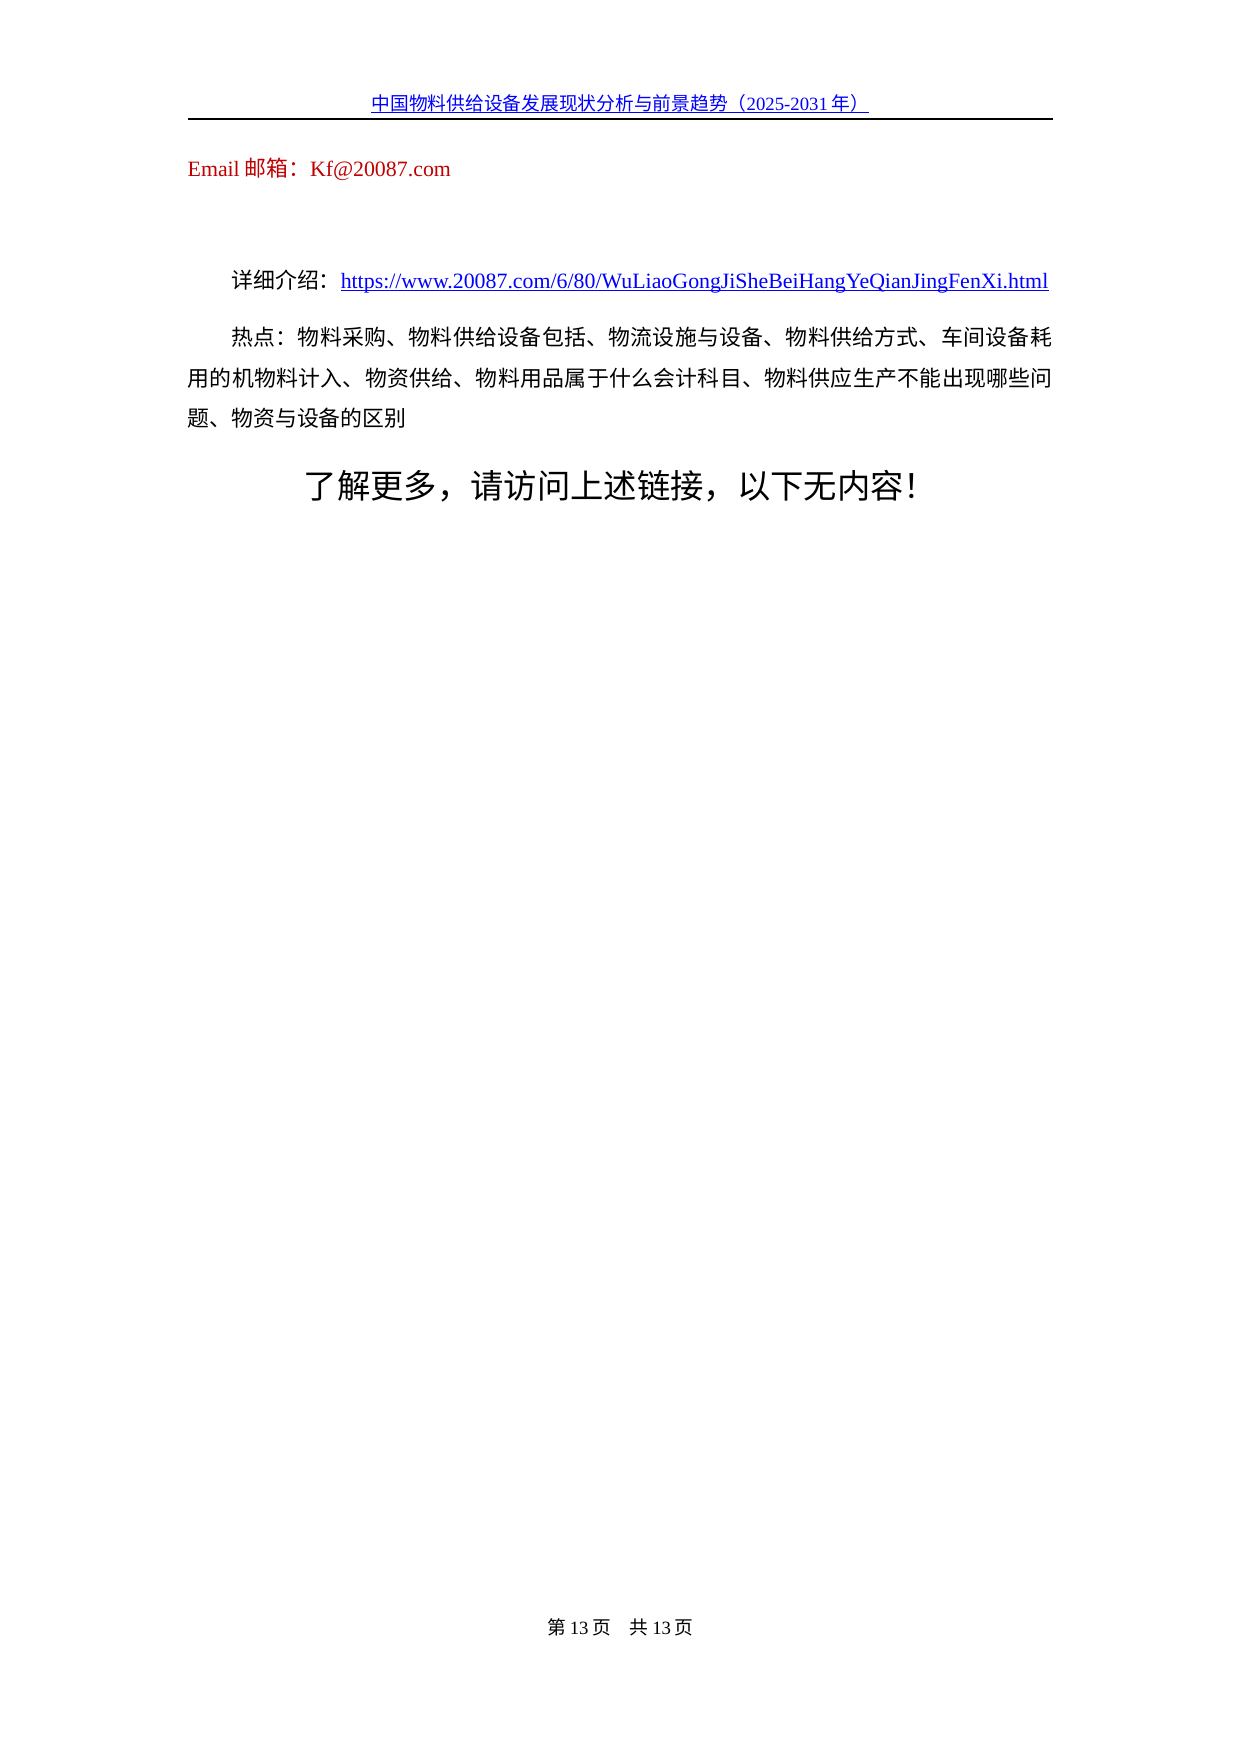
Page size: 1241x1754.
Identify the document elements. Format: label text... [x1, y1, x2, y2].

text 详细介绍：https://www.20087.com/6/80/WuLiaoGongJiSheBeiHangYeQianJingFenXi.html [187, 263, 1053, 296]
title 了解更多，请访问上述链接，以下无内容！ [187, 451, 1053, 516]
text 热点：物料采购、物料供给设备包括、物流设施与设备、物料供给方式、车间设备耗用的机物料计入、物资供给、物料用品属于什么会计科目、物料供应生产不能出现哪些问题、物资与设备的区别 [187, 320, 1053, 433]
text Email邮箱：Kf@20087.com [187, 150, 1053, 183]
